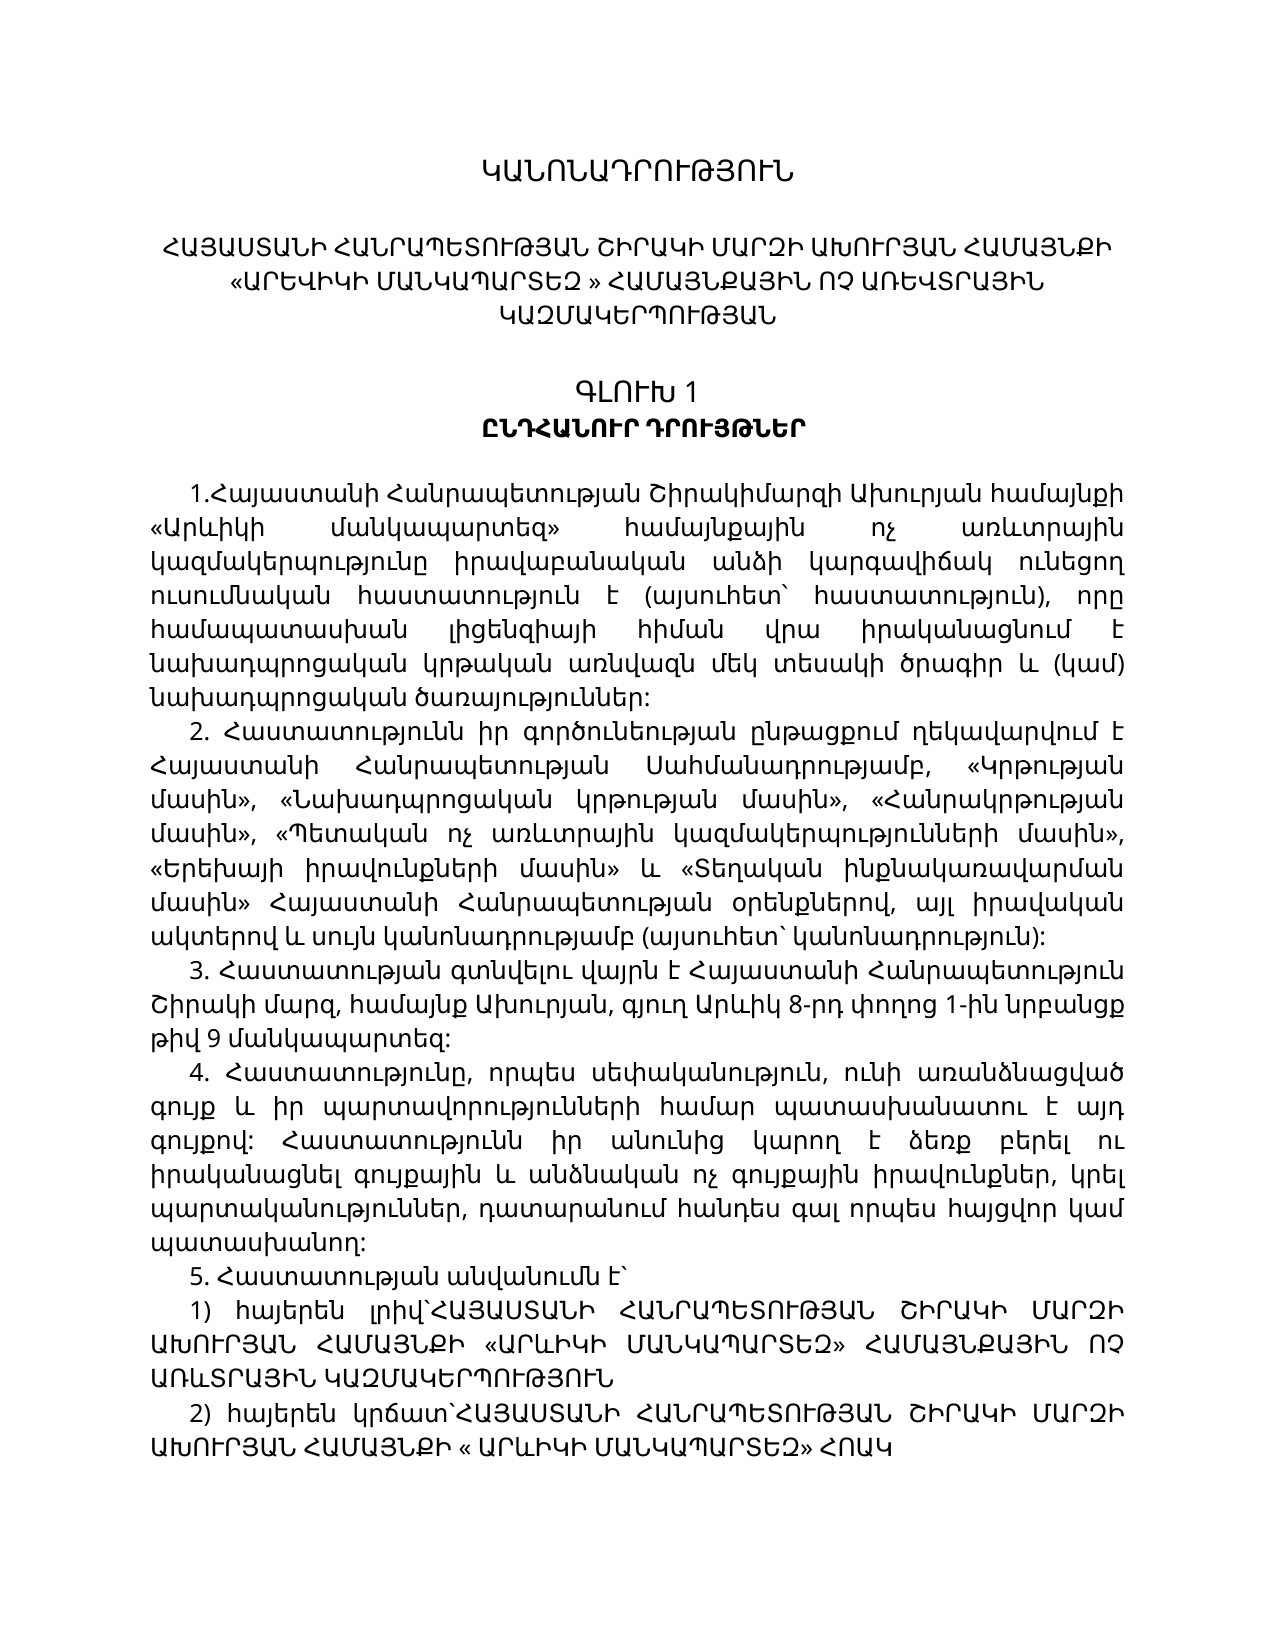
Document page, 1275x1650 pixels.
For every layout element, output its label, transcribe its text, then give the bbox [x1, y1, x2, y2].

text 1) հայերեն լրիվ`ՀԱՅԱՍՏԱՆԻ ՀԱՆՐԱՊԵՏՈՒԹՅԱՆ ՇԻՐԱԿԻ ՄԱՐԶԻ ԱԽՈՒՐՅԱՆ ՀԱՄԱՅՆՔԻ «ԱՐևԻԿԻ ՄԱՆԿԱՊԱՐՏԵԶ» ՀԱՄԱՅՆՔԱՅԻՆ ՈՉ ԱՌևՏՐԱՅԻՆ ԿԱԶՄԱԿԵՐՊՈՒԹՅՈՒՆ [150, 1293, 1125, 1395]
text 5. Հաստատության անվանումն է` [150, 1259, 1125, 1293]
text ԿԱՆՈՆԱԴՐՈՒԹՅՈՒՆ [150, 150, 1125, 190]
text 4. Հաստատությունը, որպես սեփականություն, ունի առանձնացված գույք և իր պարտավորությունների համար պատասխանատու է այդ գույքով: Հաստատությունն իր անունից կարող է ձեռք բերել ու իրականացնել գույքային և անձնական ոչ գույքային իրավունքներ, կրել պարտականություններ, դատարանում հանդես գալ որպես հայցվոր կամ պատասխանող: [150, 1054, 1125, 1259]
text 1.Հայաստանի Հանրապետության Շիրակիմարզի Ախուրյան համայնքի «Արևիկի մանկապարտեզ» համայնքային ոչ առևտրային կազմակերպությունը իրավաբանական անձի կարգավիճակ ունեցող ուսումնական հաստատություն է (այսուհետ՝ հաստատություն), որը համապատասխան լիցենզիայի հիման վրա իրականացնում է նախադպրոցական կրթական առնվազն մեկ տեսակի ծրագիր և (կամ) նախադպրոցական ծառայություններ: [150, 476, 1125, 714]
text ԳԼՈՒԽ 1 [150, 371, 1125, 411]
text 2) հայերեն կրճատ`ՀԱՅԱՍՏԱՆԻ ՀԱՆՐԱՊԵՏՈՒԹՅԱՆ ՇԻՐԱԿԻ ՄԱՐԶԻ ԱԽՈՒՐՅԱՆ ՀԱՄԱՅՆՔԻ « ԱՐևԻԿԻ ՄԱՆԿԱՊԱՐՏԵԶ» ՀՈԱԿ [150, 1395, 1125, 1463]
text 3. Հաստատության գտնվելու վայրն է Հայաստանի Հանրապետություն Շիրակի մարզ, համայնք Ախուրյան, գյուղ Արևիկ 8-րդ փողոց 1-ին նրբանցք թիվ 9 մանկապարտեզ: [150, 952, 1125, 1054]
text ԸՆԴՀԱՆՈՒՐ ԴՐՈՒՅԹՆԵՐ [150, 411, 1125, 445]
text 2. Հաստատությունն իր գործունեության ընթացքում ղեկավարվում է Հայաստանի Հանրապետության Սահմանադրությամբ, «Կրթության մասին», «Նախադպրոցական կրթության մասին», «Հանրակրթության մասին», «Պետական ոչ առևտրային կազմակերպությունների մասին», «Երեխայի իրավունքների մասին» և «Տեղական ինքնակառավարման մասին» Հայաստանի Հանրապետության օրենքներով, այլ իրավական ակտերով և սույն կանոնադրությամբ (այսուհետ` կանոնադրություն): [150, 714, 1125, 952]
text ՀԱՅԱՍՏԱՆԻ ՀԱՆՐԱՊԵՏՈՒԹՅԱՆ ՇԻՐԱԿԻ ՄԱՐԶԻ ԱԽՈՒՐՅԱՆ ՀԱՄԱՅՆՔԻ «ԱՐԵՎԻԿԻ ՄԱՆԿԱՊԱՐՏԵԶ » ՀԱՄԱՅՆՔԱՅԻՆ ՈՉ ԱՌԵՎՏՐԱՅԻՆ ԿԱԶՄԱԿԵՐՊՈՒԹՅԱՆ [150, 229, 1125, 332]
